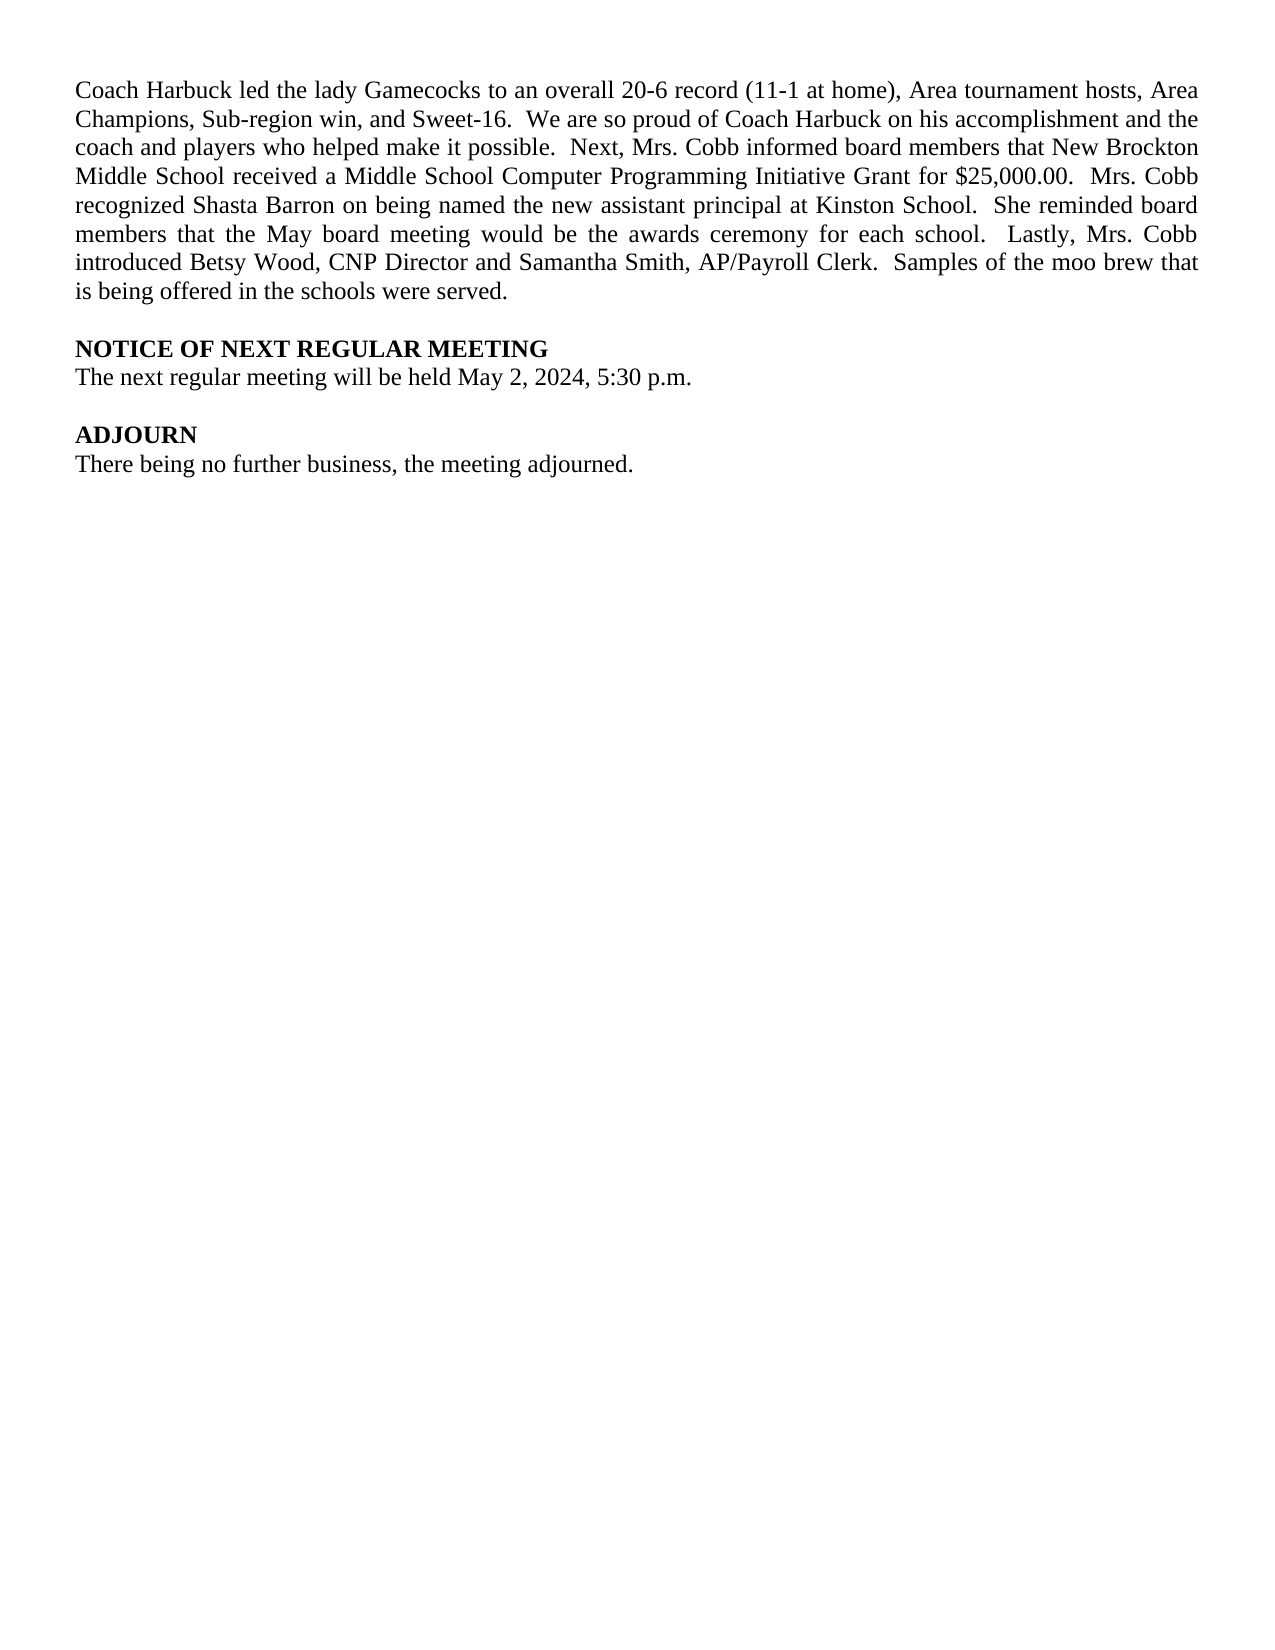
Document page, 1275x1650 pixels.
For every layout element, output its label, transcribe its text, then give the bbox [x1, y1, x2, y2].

text The next regular meeting will be held May 2, 2024, 5:30 p.m. [75, 362, 1200, 391]
text NOTICE OF NEXT REGULAR MEETING [75, 334, 1200, 362]
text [75, 75, 1200, 305]
text ADJOURN [75, 420, 1200, 449]
text There being no further business, the meeting adjourned. [75, 449, 1200, 477]
